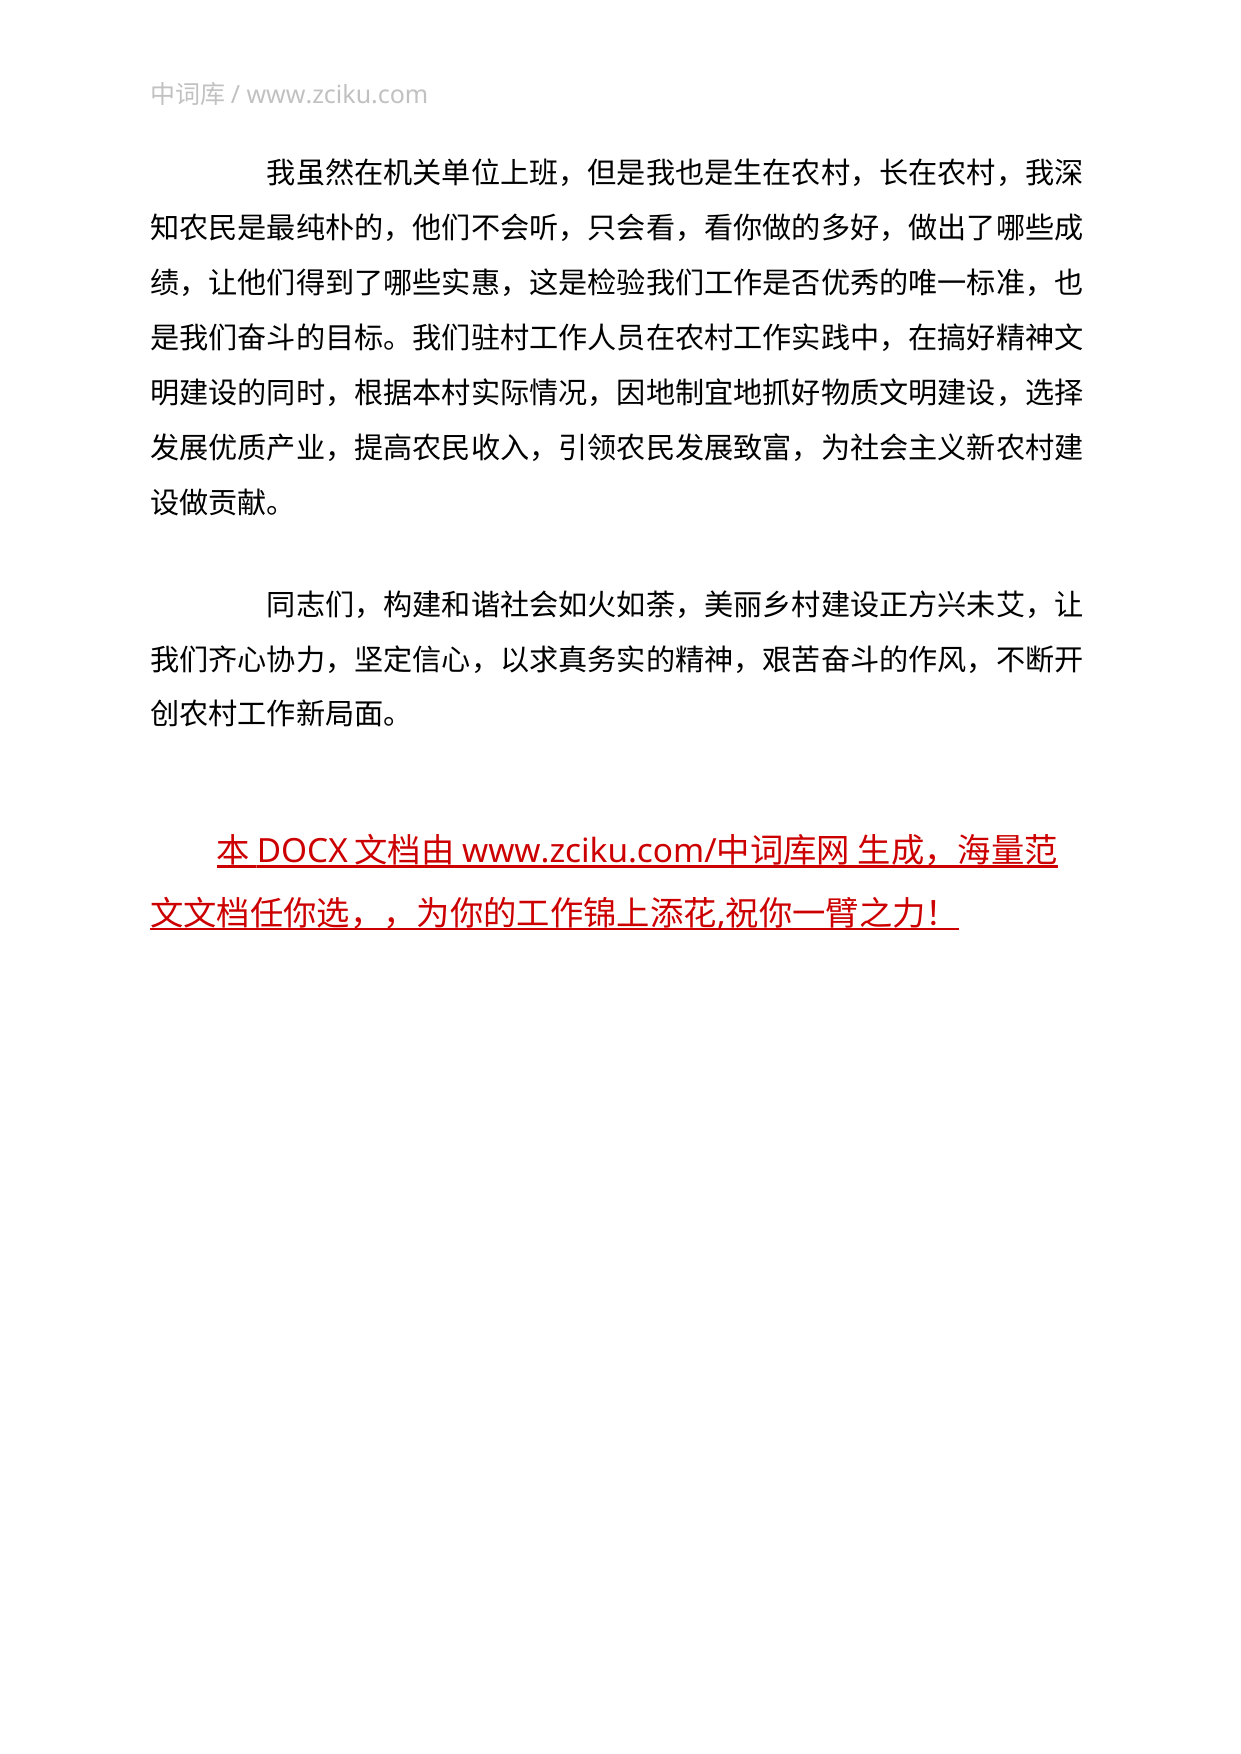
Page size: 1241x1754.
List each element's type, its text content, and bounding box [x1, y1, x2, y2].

text 同志们，构建和谐社会如火如荼，美丽乡村建设正方兴未艾，让我们齐心协力，坚定信心，以求真务实的精神，艰苦奋斗的作风，不断开创农村工作新局面。 [150, 581, 1090, 733]
text 本DOCX文档由 www.zciku.com/中词库网 生成，海量范文文档任你选，，为你的工作锦上添花,祝你一臂之力！ [150, 824, 1090, 935]
text 我虽然在机关单位上班，但是我也是生在农村，长在农村，我深知农民是最纯朴的，他们不会听，只会看，看你做的多好，做出了哪些成绩，让他们得到了哪些实惠，这是检验我们工作是否优秀的唯一标准，也是我们奋斗的目标。我们驻村工作人员在农村工作实践中，在搞好精神文明建设的同时，根据本村实际情况，因地制宜地抓好物质文明建设，选择发展优质产业，提高农民收入，引领农民发展致富，为社会主义新农村建设做贡献。 [150, 150, 1090, 522]
